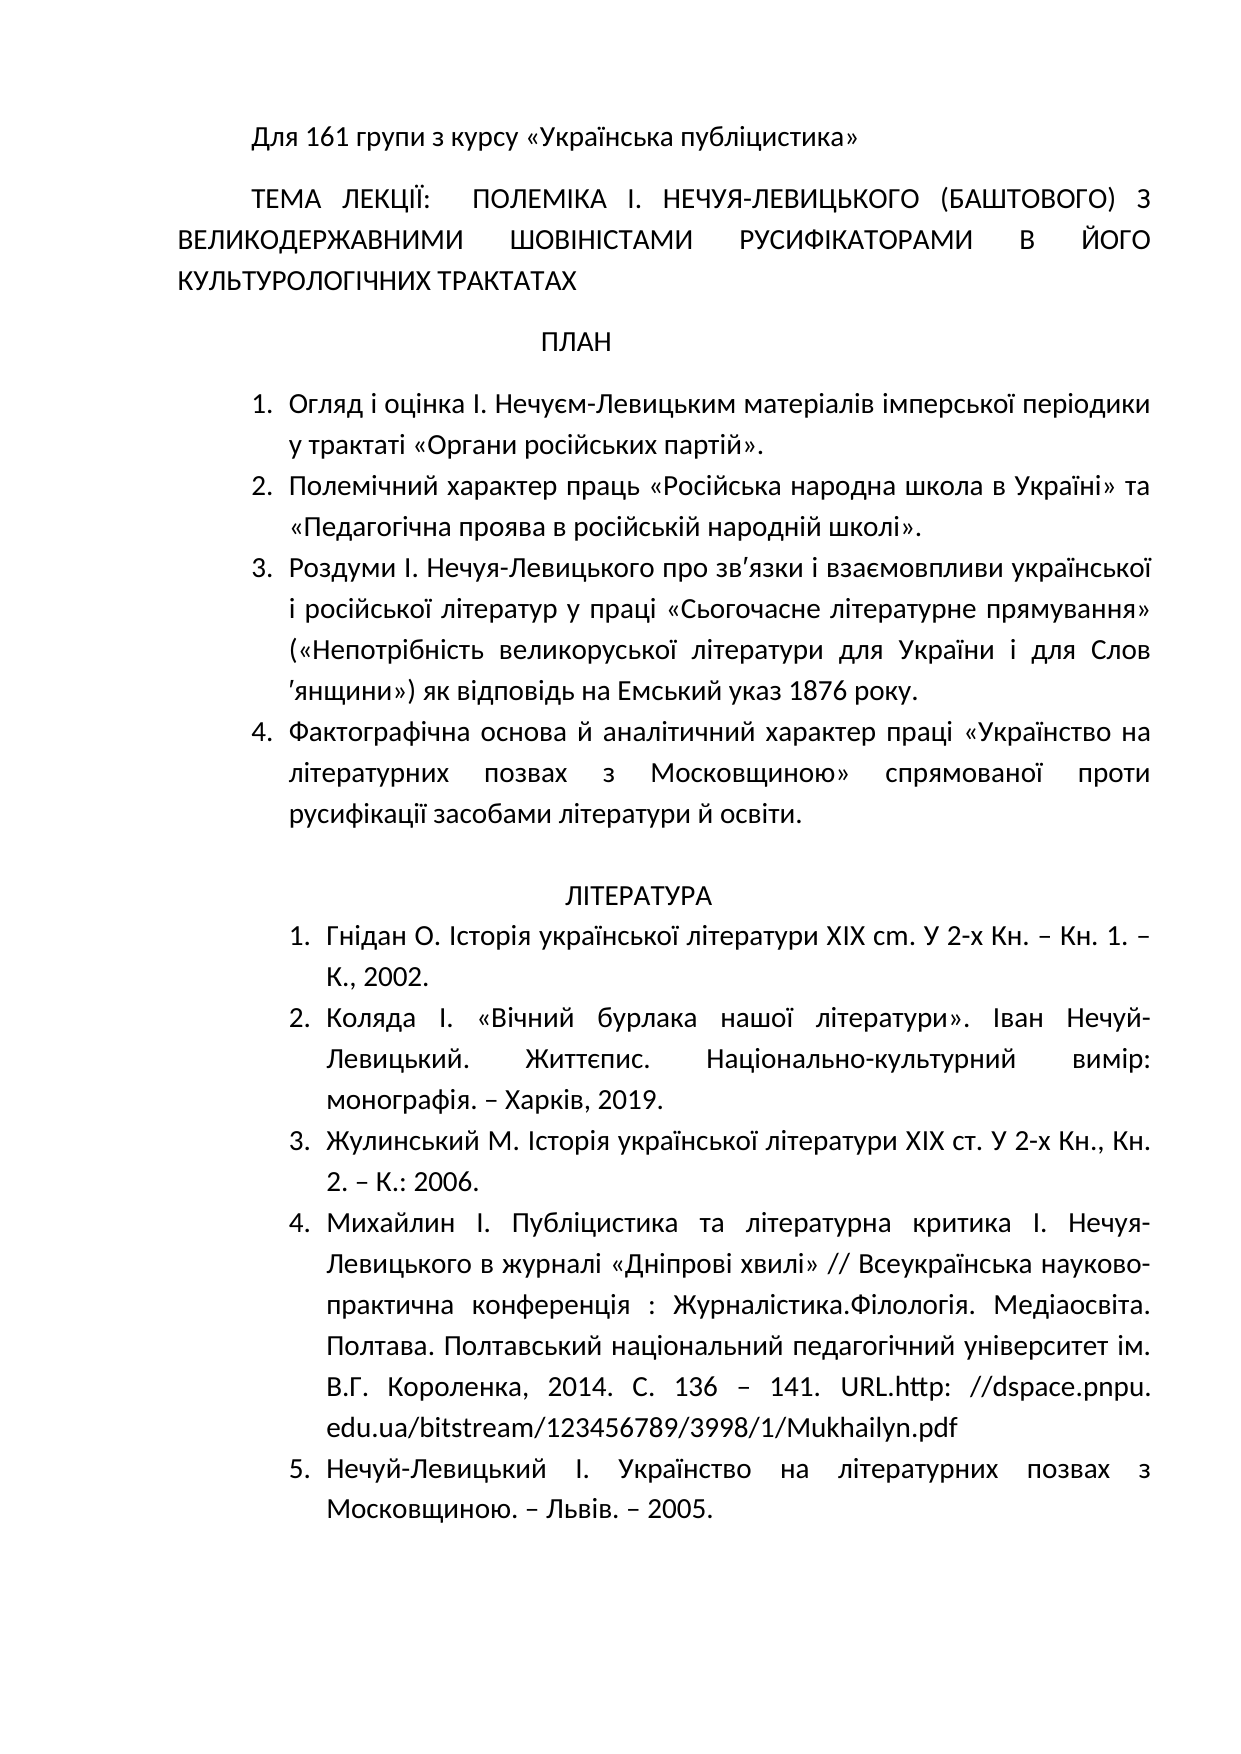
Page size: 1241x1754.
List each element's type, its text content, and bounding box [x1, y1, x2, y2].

list Полемічний характер праць «Російська народна школа в Україні» та «Педагогічна проява в російській народній школі». [251, 467, 1152, 544]
list Жулинський М. Історія української літератури ХIХ ст. У 2-х Кн., Кн. 2. – К.: 2006. [288, 1122, 1152, 1199]
list Гнідан О. Історія української літератури ХIХ cm. У 2-х Кн. – Кн. 1. – К., 2002. [288, 917, 1152, 994]
list Михайлин І. Публіцистика та літературна критика І. Нечуя-Левицького в журналі «Дніпрові хвилі» // Всеукраїнська науково-практична конференція : Журналістика.Філологія. Медіаосвіта. Полтава. Полтавський національний педагогічний університет ім. В.Г. Короленка, 2014. С. 136 – 141. URL.http: //dspace.pnpu. edu.ua/bitstream/123456789/3998/1/Mukhailyn.pdf [288, 1204, 1152, 1444]
list Роздуми І. Нечуя-Левицького про зв′язки і взаємовпливи української і російської літератур у праці «Сьогочасне літературне прямування» («Непотрібність великоруської літератури для України і для Слов′янщини») як відповідь на Емський указ 1876 року. [251, 549, 1152, 707]
text ПЛАН [177, 323, 1152, 359]
text Для 161 групи з курсу «Українська публіцистика» [177, 118, 1152, 154]
list Огляд і оцінка І. Нечуєм-Левицьким матеріалів імперської періодики у трактаті «Органи російських партій». [251, 385, 1152, 462]
list Коляда І. «Вічний бурлака нашої літератури». Іван Нечуй-Левицький. Життєпис. Національно-культурний вимір: монографія. – Харків, 2019. [288, 999, 1152, 1117]
list ЛІТЕРАТУРА [288, 877, 1152, 912]
text ТЕМА ЛЕКЦІЇ: ПОЛЕМІКА І. НЕЧУЯ-ЛЕВИЦЬКОГО (БАШТОВОГО) З ВЕЛИКОДЕРЖАВНИМИ ШОВІНІСТАМИ РУСИФІКАТОРАМИ В ЙОГО КУЛЬТУРОЛОГІЧНИХ ТРАКТАТАХ [177, 180, 1152, 297]
list Фактографічна основа й аналітичний характер праці «Українство на літературних позвах з Московщиною» спрямованої проти русифікації засобами літератури й освіти. [251, 713, 1152, 830]
list Нечуй-Левицький І. Українство на літературних позвах з Московщиною. – Львів. – 2005. [288, 1450, 1152, 1526]
